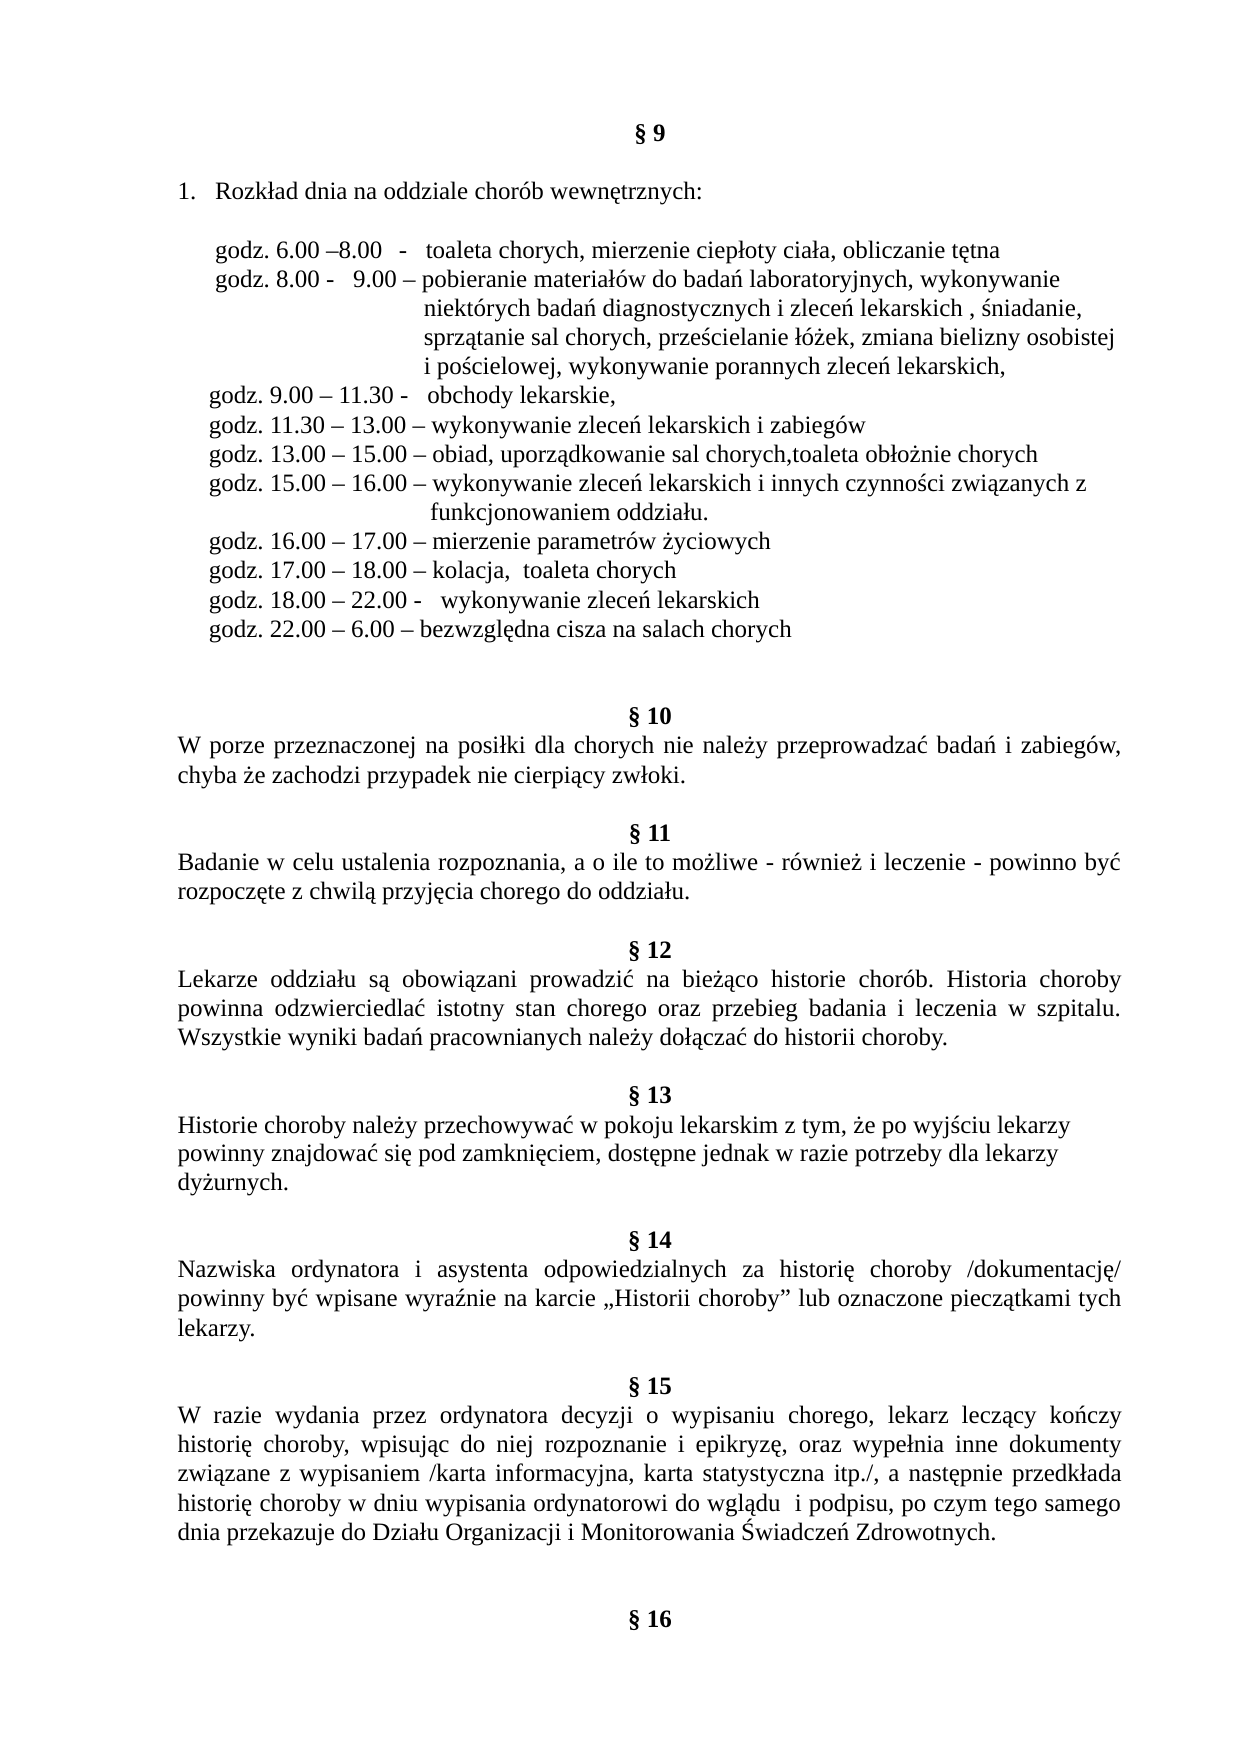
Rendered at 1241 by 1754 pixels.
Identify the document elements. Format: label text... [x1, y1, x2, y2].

text Nazwiska ordynatora i asystenta odpowiedzialnych za historię choroby /dokumentację/ powinny być wpisane wyraźnie na karcie „Historii choroby” lub oznaczone pieczątkami tych lekarzy. [177, 1254, 1122, 1342]
text § 11 [177, 818, 1122, 847]
text niektórych badań diagnostycznych i zleceń lekarskich , śniadanie, [325, 293, 1122, 322]
text Badanie w celu ustalenia rozpoznania, a o ile to możliwe - również i leczenie - powinno być rozpoczęte z chwilą przyjęcia chorego do oddziału. [177, 847, 1122, 906]
text godz. 16.00 – 17.00 – mierzenie parametrów życiowych [177, 526, 1122, 556]
text § 15 [177, 1371, 1122, 1400]
text W porze przeznaczonej na posiłki dla chorych nie należy przeprowadzać badań i zabiegów, chyba że zachodzi przypadek nie cierpiący zwłoki. [177, 731, 1122, 789]
text Historie choroby należy przechowywać w pokoju lekarskim z tym, że po wyjściu lekarzy powinny znajdować się pod zamknięciem, dostępne jednak w razie potrzeby dla lekarzy dyżurnych. [177, 1110, 1122, 1196]
text § 9 [177, 118, 1122, 147]
text godz. 15.00 – 16.00 – wykonywanie zleceń lekarskich i innych czynności związanych z [177, 468, 1122, 497]
text sprzątanie sal chorych, prześcielanie łóżek, zmiana bielizny osobistej [398, 322, 1122, 351]
text godz. 13.00 – 15.00 – obiad, uporządkowanie sal chorych,toaleta obłożnie chorych [177, 439, 1122, 468]
text godz. 22.00 – 6.00 – bezwzględna cisza na salach chorych [177, 614, 1122, 643]
text godz. 8.00 - 9.00 – pobieranie materiałów do badań laboratoryjnych, wykonywanie [215, 264, 1122, 293]
text § 16 [177, 1604, 1122, 1633]
text § 10 [177, 701, 1122, 731]
text godz. 6.00 –8.00 - toaleta chorych, mierzenie ciepłoty ciała, obliczanie tętna [215, 235, 1122, 264]
text funkcjonowaniem oddziału. [177, 497, 1122, 526]
text godz. 9.00 – 11.30 - obchody lekarskie, [177, 381, 1122, 410]
text godz. 11.30 – 13.00 – wykonywanie zleceń lekarskich i zabiegów [177, 410, 1122, 439]
text W razie wydania przez ordynatora decyzji o wypisaniu chorego, lekarz leczący kończy historię choroby, wpisując do niej rozpoznanie i epikryzę, oraz wypełnia inne dokumenty związane z wypisaniem /karta informacyjna, karta statystyczna itp./, a następnie przedkłada historię choroby w dniu wypisania ordynatorowi do wglądu i podpisu, po czym tego samego dnia przekazuje do Działu Organizacji i Monitorowania Świadczeń Zdrowotnych. [177, 1400, 1122, 1546]
text § 13 [177, 1081, 1122, 1110]
text i pościelowej, wykonywanie porannych zleceń lekarskich, [325, 351, 1122, 381]
text § 14 [177, 1225, 1122, 1254]
text § 12 [177, 935, 1122, 964]
list Rozkład dnia na oddziale chorób wewnętrznych: [177, 176, 1122, 206]
text godz. 18.00 – 22.00 - wykonywanie zleceń lekarskich [177, 585, 1122, 614]
text Lekarze oddziału są obowiązani prowadzić na bieżąco historie chorób. Historia choroby powinna odzwierciedlać istotny stan chorego oraz przebieg badania i leczenia w szpitalu. Wszystkie wyniki badań pracownianych należy dołączać do historii choroby. [177, 964, 1122, 1051]
text godz. 17.00 – 18.00 – kolacja, toaleta chorych [177, 556, 1122, 585]
